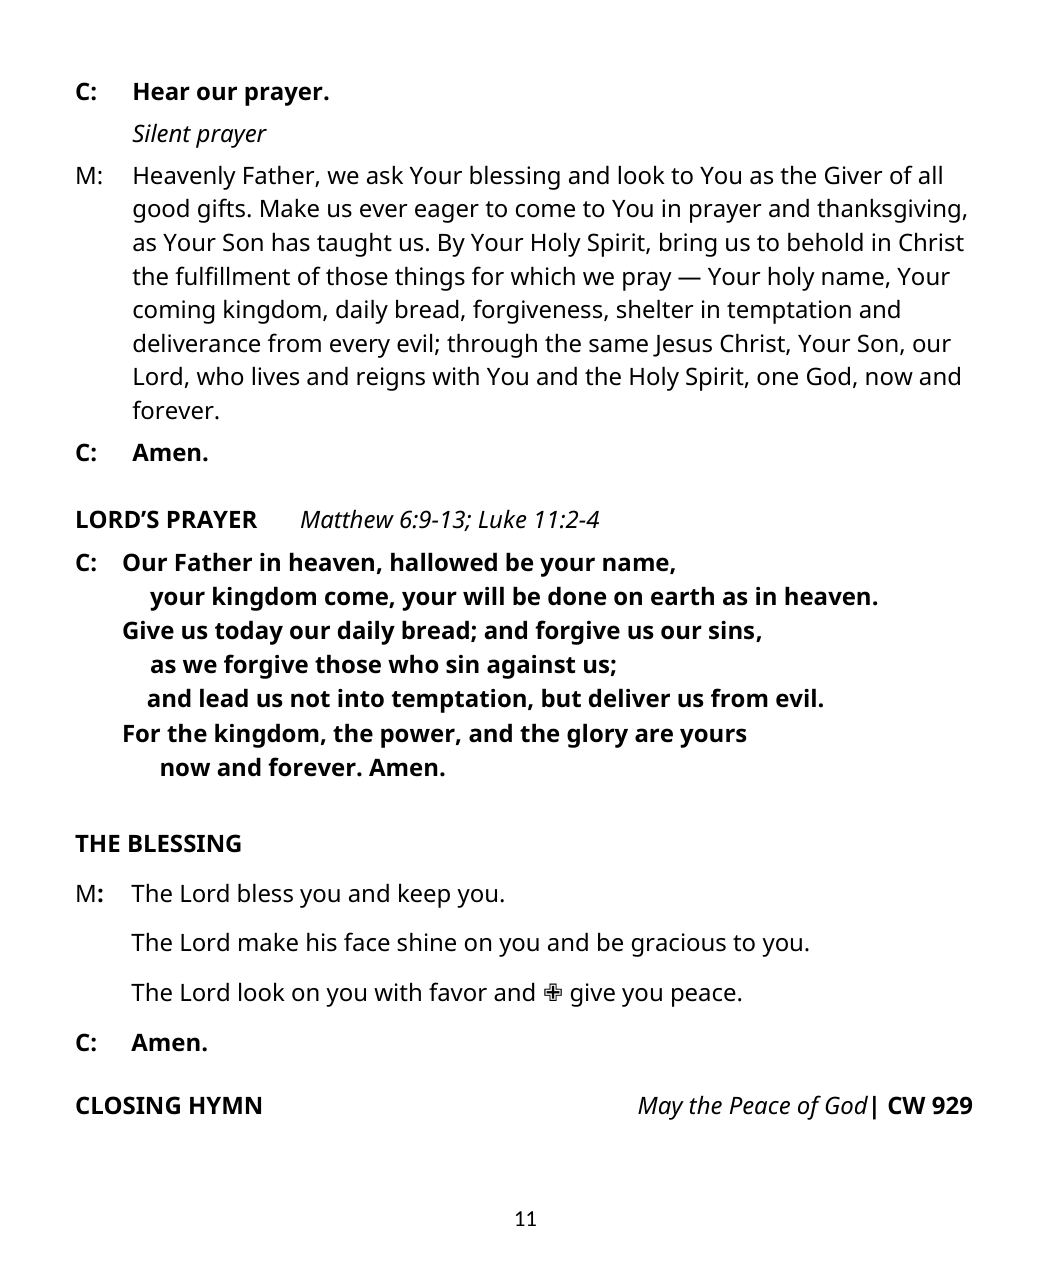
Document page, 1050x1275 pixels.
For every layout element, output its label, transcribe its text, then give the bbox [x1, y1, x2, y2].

text CLOSING HYMN May the Peace of God| CW 929 [75, 1088, 975, 1121]
list For the kingdom, the power, and the glory are yours [75, 716, 975, 749]
text THE BLESSING [75, 826, 975, 859]
text C: Hear our prayer. [75, 75, 975, 108]
list as we forgive those who sin against us; [75, 648, 975, 681]
list and lead us not into temptation, but deliver us from evil. [75, 682, 975, 715]
list your kingdom come, your will be done on earth as in heaven. [75, 580, 975, 612]
text The Lord look on you with favor and ✙ give you peace. [131, 976, 975, 1009]
text C: Amen. [75, 1026, 975, 1059]
text The Lord make his face shine on you and be gracious to you. [131, 926, 975, 959]
text M: Heavenly Father, we ask Your blessing and look to You as the Giver of all good gifts. Make us ever eager to come to You in prayer and thanksgiving, as Your Son has taught us. By Your Holy Spirit, bring us to behold in Christ the fulfillment of those things for which we pray — Your holy name, Your coming kingdom, daily bread, forgiveness, shelter in temptation and deliverance from every evil; through the same Jesus Christ, Your Son, our Lord, who lives and reigns with You and the Holy Spirit, one God, now and forever. [75, 159, 975, 426]
text M: The Lord bless you and keep you. [75, 876, 975, 909]
list LORD’S PRAYER Matthew 6:9-13; Luke 11:2-4 [75, 503, 975, 536]
text Silent prayer [75, 117, 975, 149]
text C: Amen. [75, 435, 975, 468]
list C: Our Father in heaven, hallowed be your name, [75, 546, 975, 578]
list Give us today our daily bread; and forgive us our sins, [75, 614, 975, 647]
list now and forever. Amen. [75, 751, 975, 783]
